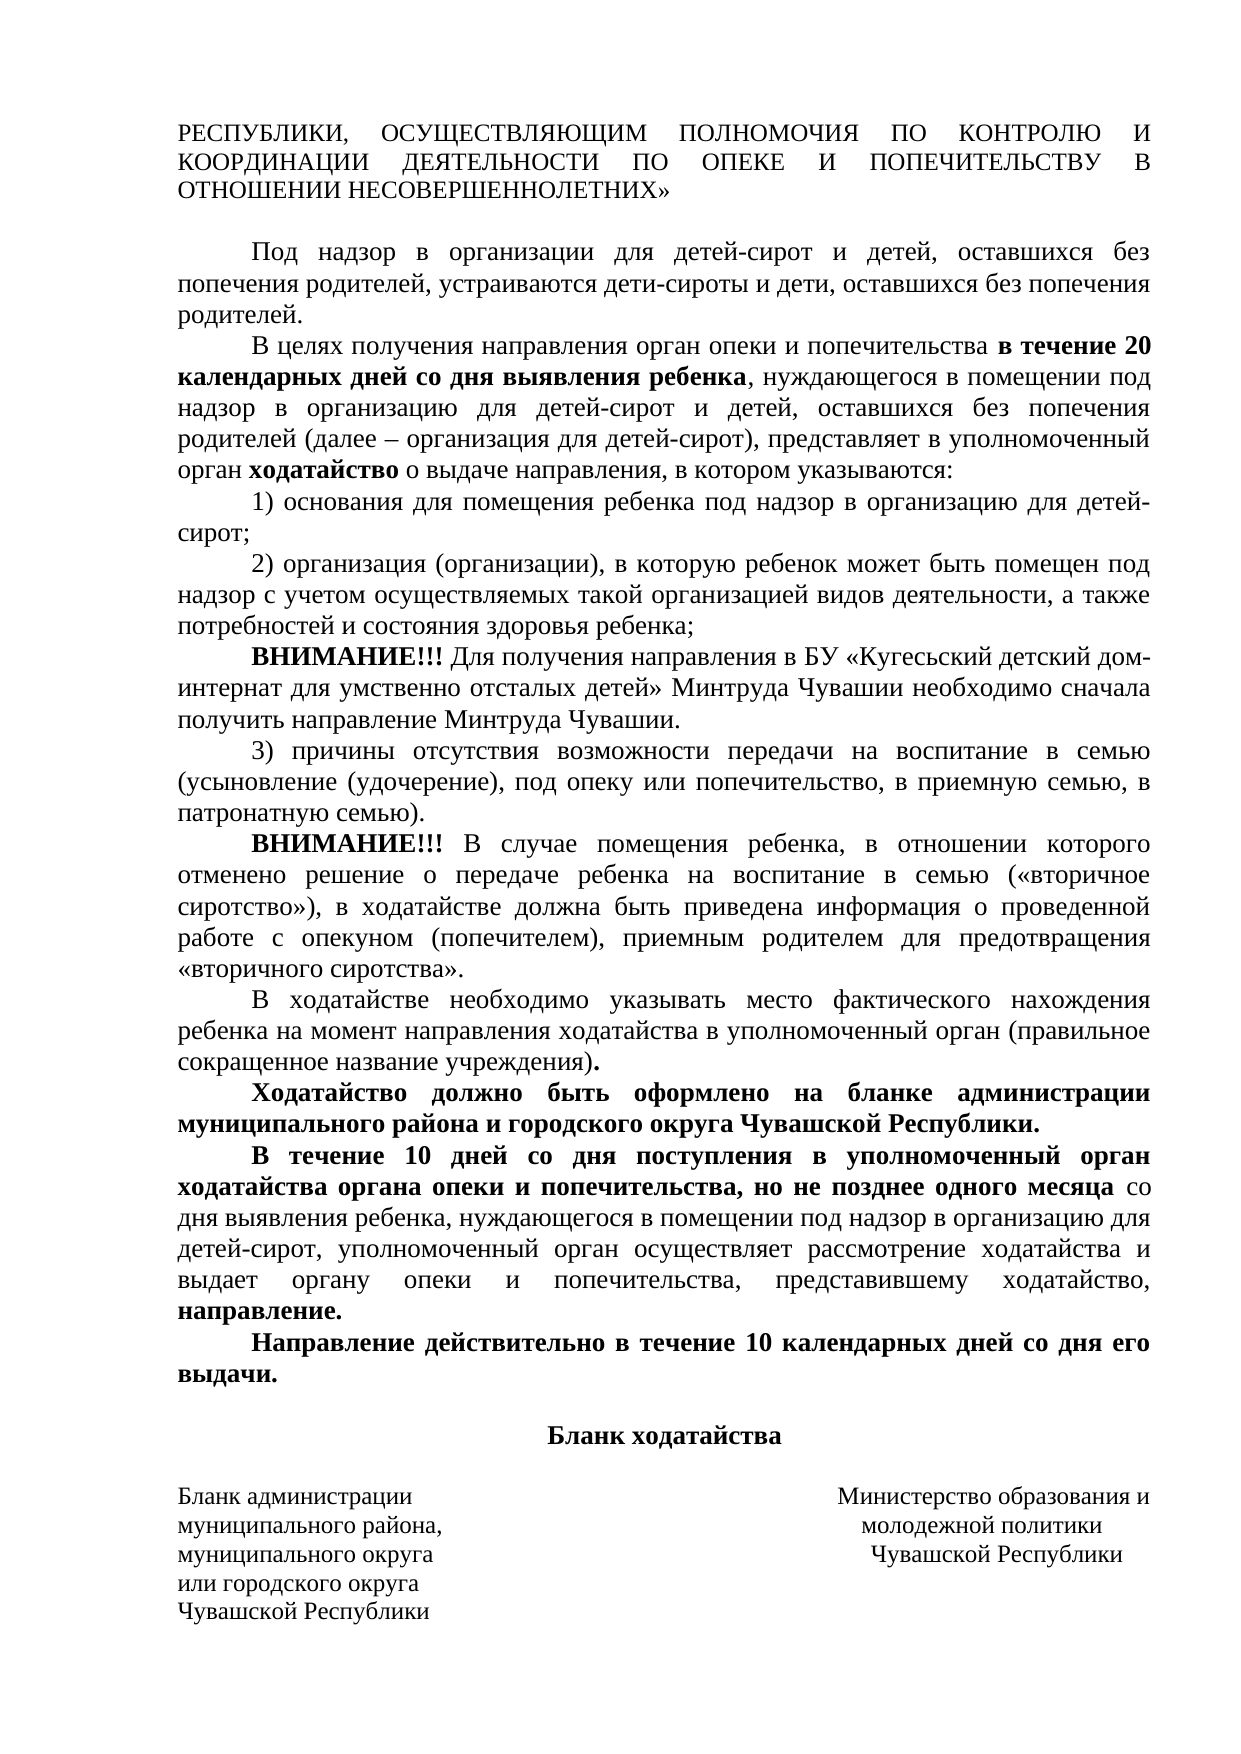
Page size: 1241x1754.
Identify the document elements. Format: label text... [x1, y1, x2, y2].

text Бланк администрации Министерство образования и [177, 1481, 1152, 1510]
text Бланк ходатайства [177, 1419, 1152, 1450]
text 3) причины отсутствия возможности передачи на воспитание в семью (усыновление (удочерение), под опеку или попечительство, в приемную семью, в патронатную семью). [177, 734, 1152, 827]
text Ходатайство должно быть оформлено на бланке администрации муниципального района и городского округа Чувашской Республики. [177, 1076, 1152, 1139]
text муниципального округа Чувашской Республики [177, 1539, 1152, 1568]
text 2) организация (организации), в которую ребенок может быть помещен под надзор с учетом осуществляемых такой организацией видов деятельности, а также потребностей и состояния здоровья ребенка; [177, 547, 1152, 640]
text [177, 118, 1152, 204]
text В течение 10 дней со дня поступления в уполномоченный орган ходатайства органа опеки и попечительства, но не позднее одного месяца со дня выявления ребенка, нуждающегося в помещении под надзор в организацию для детей-сирот, уполномоченный орган осуществляет рассмотрение ходатайства и выдает органу опеки и попечительства, представившему ходатайство, направление. [177, 1139, 1152, 1326]
text Под надзор в организации для детей-сирот и детей, оставшихся без попечения родителей, устраиваются дети-сироты и дети, оставшихся без попечения родителей. [177, 236, 1152, 329]
text 1) основания для помещения ребенка под надзор в организацию для детей-сирот; [177, 485, 1152, 547]
text муниципального района, молодежной политики [177, 1510, 1152, 1539]
text В ходатайстве необходимо указывать место фактического нахождения ребенка на момент направления ходатайства в уполномоченный орган (правильное сокращенное название учреждения). [177, 983, 1152, 1076]
text ВНИМАНИЕ!!! В случае помещения ребенка, в отношении которого отменено решение о передаче ребенка на воспитание в семью («вторичное сиротство»), в ходатайстве должна быть приведена информация о проведенной работе с опекуном (попечителем), приемным родителем для предотвращения «вторичного сиротства». [177, 827, 1152, 983]
text Чувашской Республики [177, 1596, 1152, 1625]
text или городского округа [177, 1568, 1152, 1596]
text Направление действительно в течение 10 календарных дней со дня его выдачи. [177, 1326, 1152, 1388]
text ВНИМАНИЕ!!! Для получения направления в БУ «Кугесьский детский дом- интернат для умственно отсталых детей» Минтруда Чувашии необходимо сначала получить направление Минтруда Чувашии. [177, 640, 1152, 734]
text В целях получения направления орган опеки и попечительства в течение 20 календарных дней со дня выявления ребенка, нуждающегося в помещении под надзор в организацию для детей-сирот и детей, оставшихся без попечения родителей (далее – организация для детей-сирот), представляет в уполномоченный орган ходатайство о выдаче направления, в котором указываются: [177, 329, 1152, 485]
